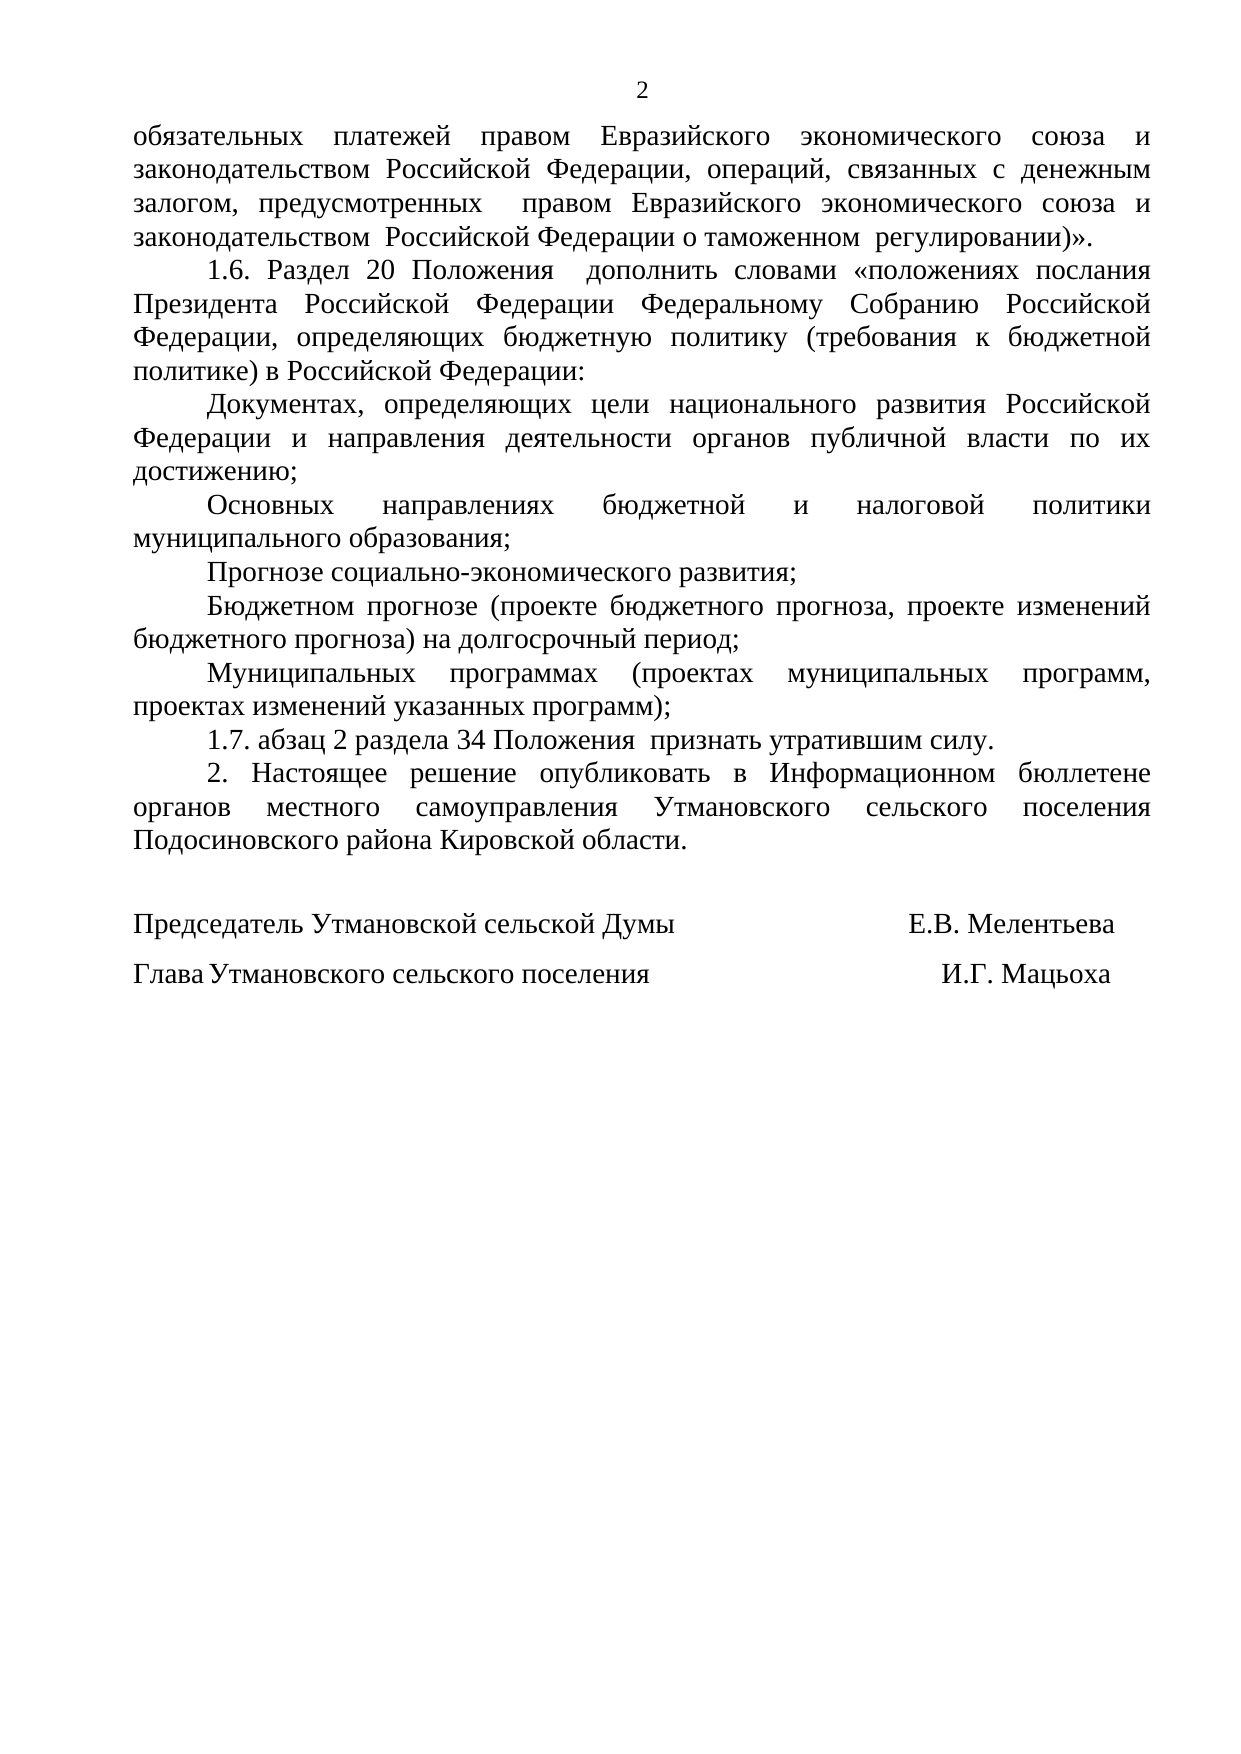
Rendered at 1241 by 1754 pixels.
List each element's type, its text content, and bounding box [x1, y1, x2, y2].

text 1.7. абзац 2 раздела 34 Положения признать утратившим силу. [133, 722, 1152, 755]
text Документах, определяющих цели национального развития Российской Федерации и направления деятельности органов публичной власти по их достижению; [133, 386, 1152, 487]
text 1.6. Раздел 20 Положения дополнить словами «положениях послания Президента Российской Федерации Федеральному Собранию Российской Федерации, определяющих бюджетную политику (требования к бюджетной политике) в Российской Федерации: [133, 252, 1152, 386]
text Бюджетном прогнозе (проекте бюджетного прогноза, проекте изменений бюджетного прогноза) на долгосрочный период; [133, 588, 1152, 655]
text 2. Настоящее решение опубликовать в Информационном бюллетене органов местного самоуправления Утмановского сельского поселения Подосиновского района Кировской области. [133, 755, 1152, 856]
text Основных направлениях бюджетной и налоговой политики муниципального образования; [133, 487, 1152, 554]
text Глава Утмановского сельского поселения И.Г. Мацьоха [133, 957, 1152, 990]
text Председатель Утмановской сельской Думы Е.В. Мелентьева [133, 906, 1152, 940]
text Прогнозе социально-экономического развития; [133, 554, 1152, 588]
text Муниципальных программах (проектах муниципальных программ, проектах изменений указанных программ); [133, 655, 1152, 722]
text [133, 118, 1152, 252]
